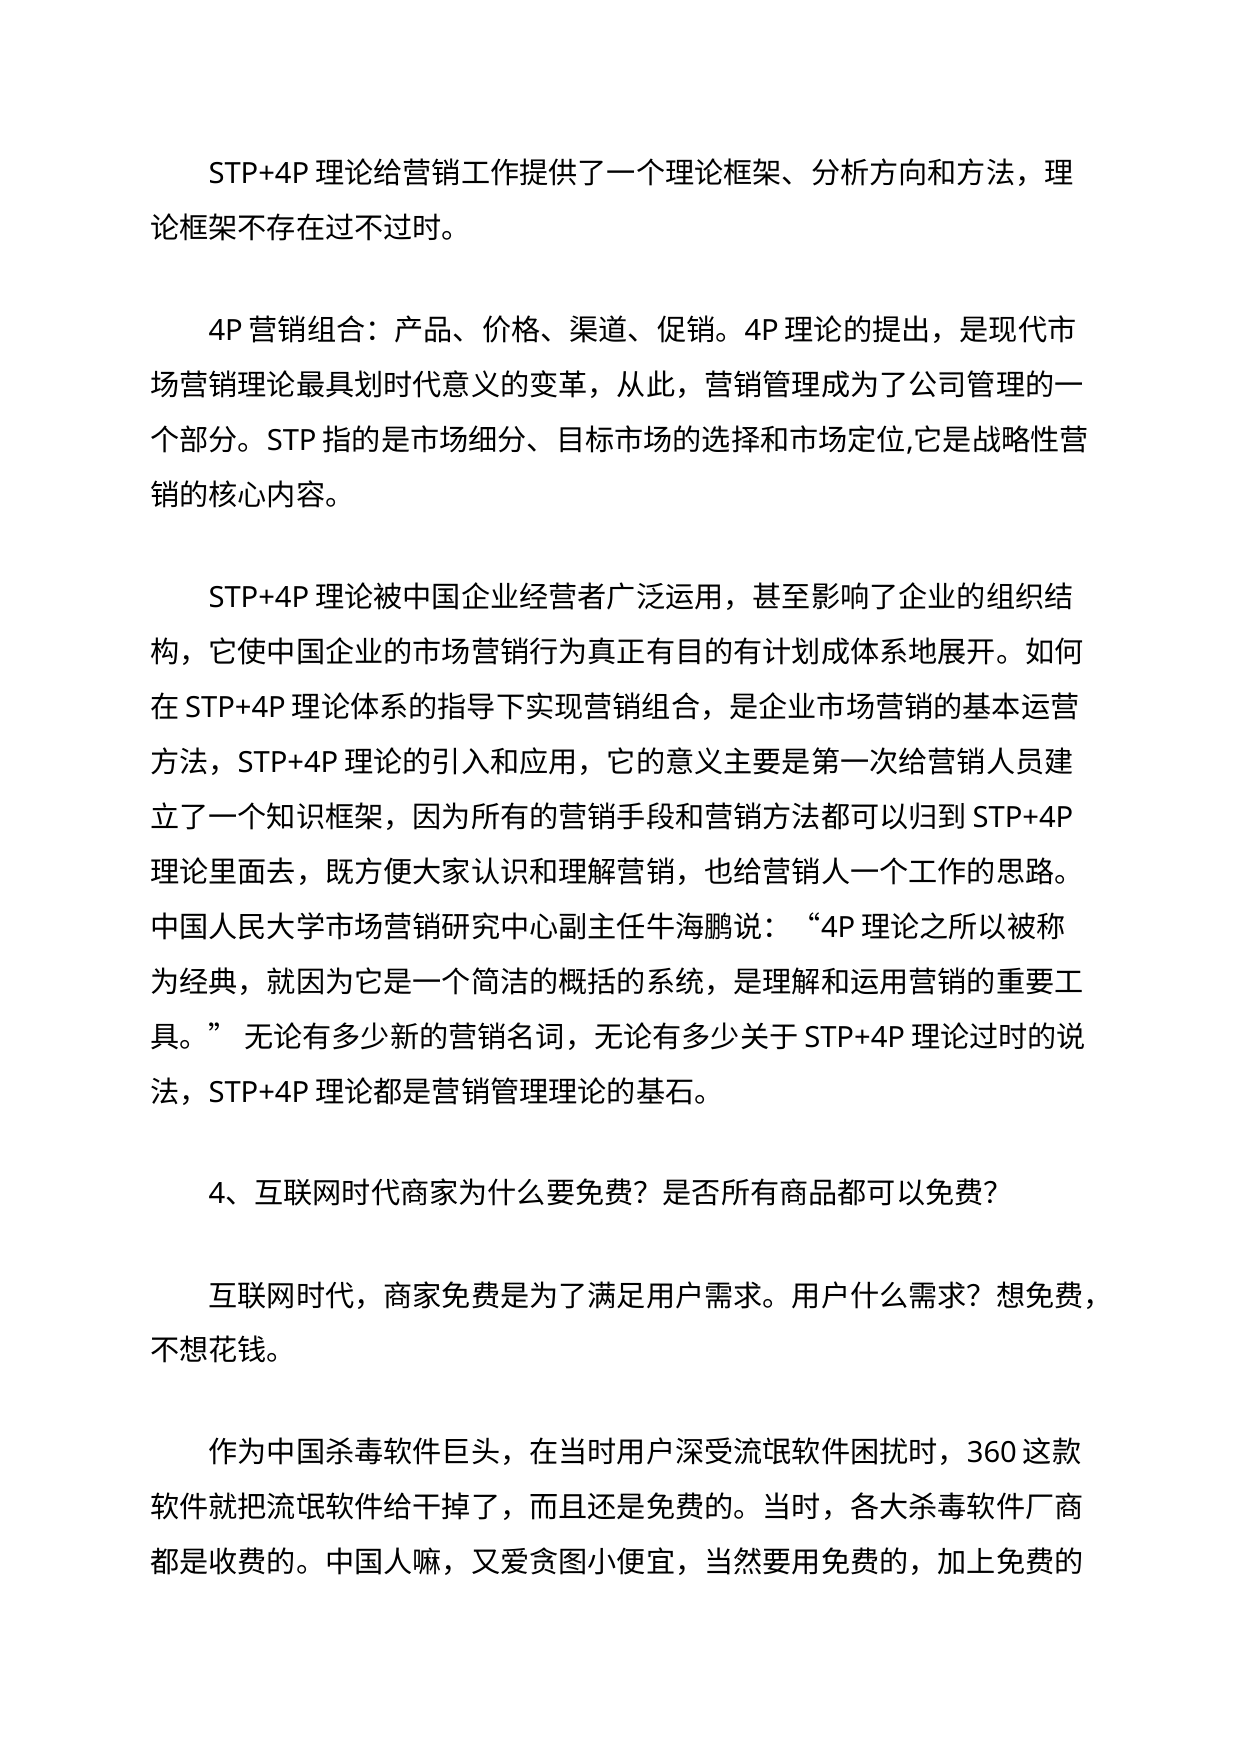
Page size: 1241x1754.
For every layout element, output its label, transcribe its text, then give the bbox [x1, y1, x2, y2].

text 4、互联网时代商家为什么要免费？是否所有商品都可以免费？ [150, 1170, 1090, 1212]
text STP+4P理论给营销工作提供了一个理论框架、分析方向和方法，理论框架不存在过不过时。 [150, 150, 1090, 247]
text STP+4P理论被中国企业经营者广泛运用，甚至影响了企业的组织结构，它使中国企业的市场营销行为真正有目的有计划成体系地展开。如何在STP+4P理论体系的指导下实现营销组合，是企业市场营销的基本运营方法，STP+4P理论的引入和应用，它的意义主要是第一次给营销人员建立了一个知识框架，因为所有的营销手段和营销方法都可以归到STP+4P理论里面去，既方便大家认识和理解营销，也给营销人一个工作的思路。中国人民大学市场营销研究中心副主任牛海鹏说：“4P理论之所以被称为经典，就因为它是一个简洁的概括的系统，是理解和运用营销的重要工具。” 无论有多少新的营销名词，无论有多少关于STP+4P理论过时的说法，STP+4P理论都是营销管理理论的基石。 [150, 573, 1090, 1111]
text 4P营销组合：产品、价格、渠道、促销。4P理论的提出，是现代市场营销理论最具划时代意义的变革，从此，营销管理成为了公司管理的一个部分。STP指的是市场细分、目标市场的选择和市场定位,它是战略性营销的核心内容。 [150, 307, 1090, 514]
text 互联网时代，商家免费是为了满足用户需求。用户什么需求？想免费，不想花钱。 [150, 1272, 1090, 1369]
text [150, 1429, 1090, 1581]
